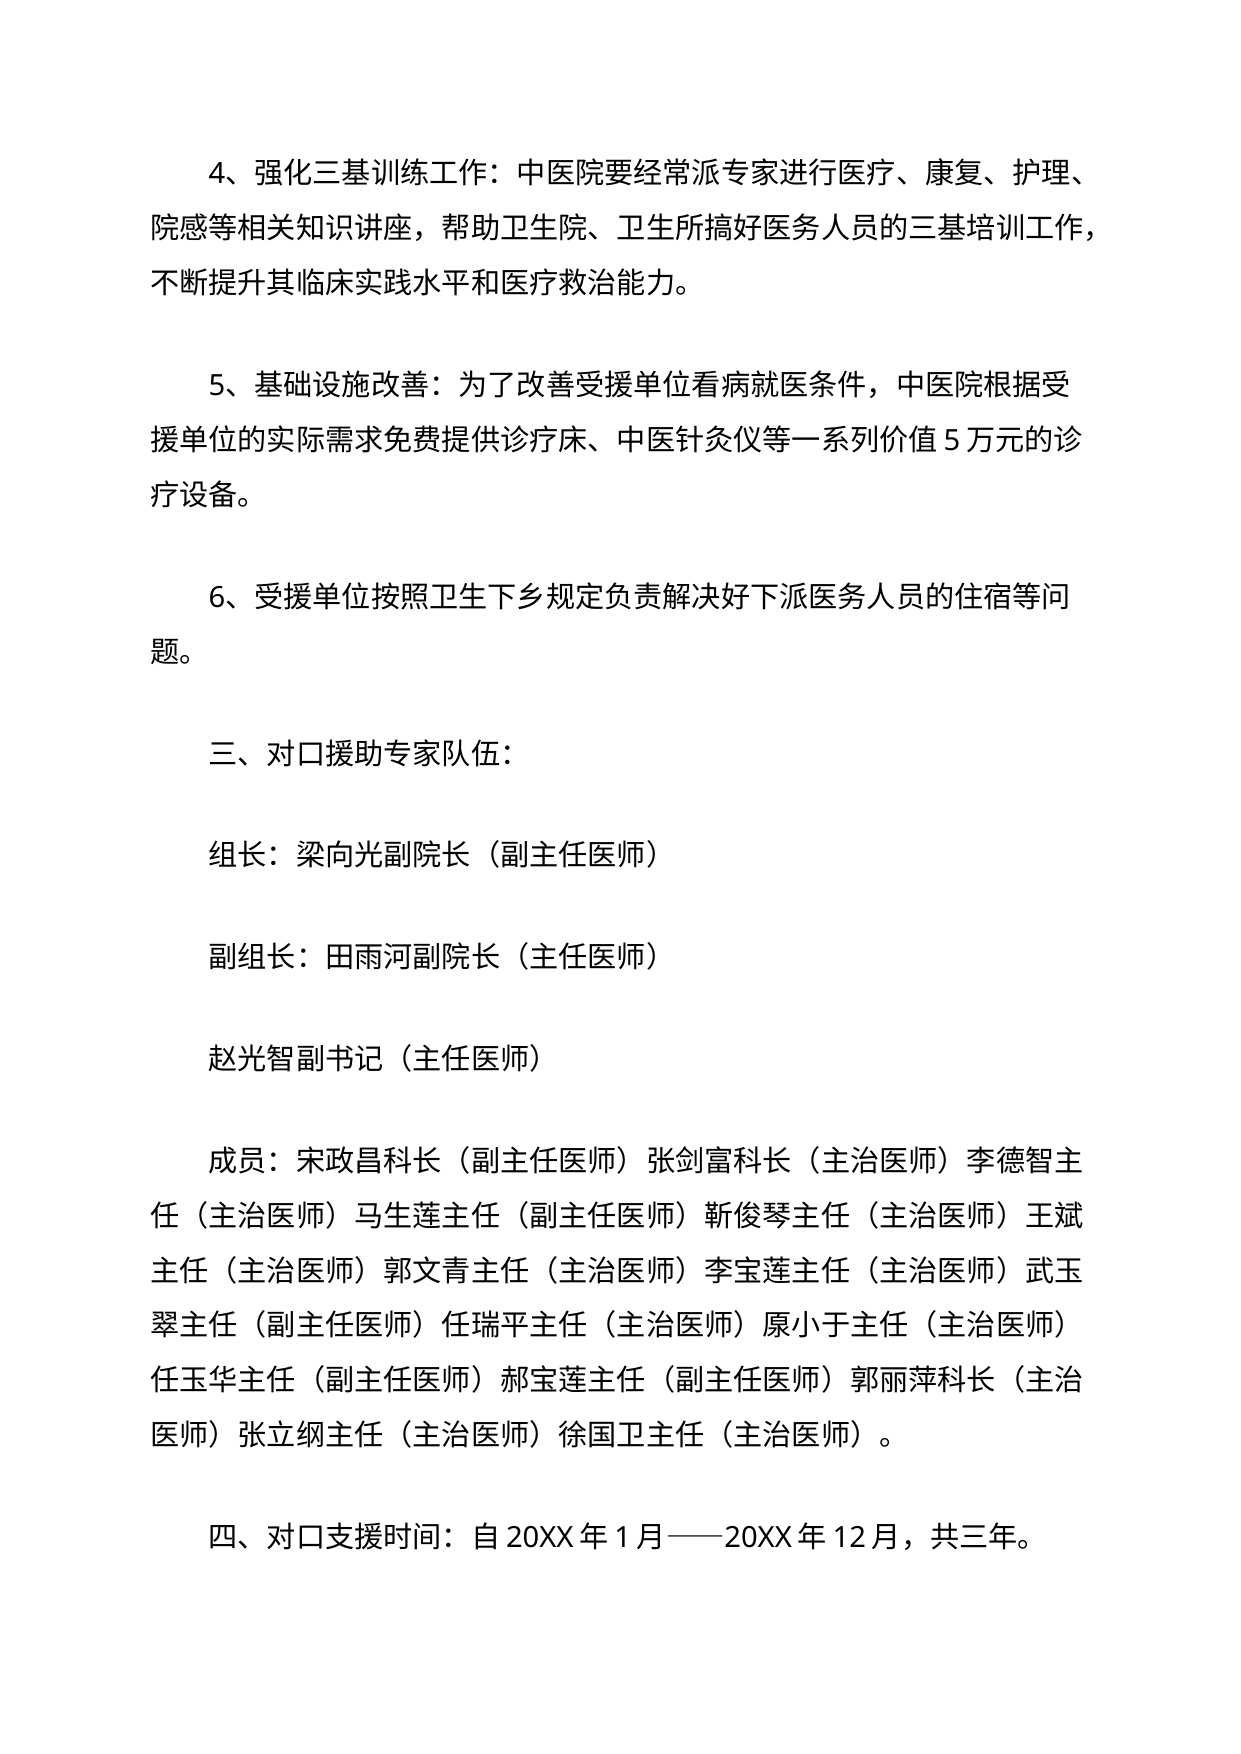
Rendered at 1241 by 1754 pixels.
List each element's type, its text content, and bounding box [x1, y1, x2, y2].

text 组长：梁向光副院长（副主任医师） [150, 832, 1090, 874]
text 6、受援单位按照卫生下乡规定负责解决好下派医务人员的住宿等问题。 [150, 573, 1090, 671]
text 4、强化三基训练工作：中医院要经常派专家进行医疗、康复、护理、院感等相关知识讲座，帮助卫生院、卫生所搞好医务人员的三基培训工作，不断提升其临床实践水平和医疗救治能力。 [150, 150, 1090, 302]
text 5、基础设施改善：为了改善受援单位看病就医条件，中医院根据受援单位的实际需求免费提供诊疗床、中医针灸仪等一系列价值5万元的诊疗设备。 [150, 362, 1090, 514]
text 三、对口援助专家队伍： [150, 730, 1090, 772]
text 赵光智副书记（主任医师） [150, 1036, 1090, 1078]
text 四、对口支援时间：自20XX年1月——20XX年12月，共三年。 [150, 1513, 1090, 1556]
text 副组长：田雨河副院长（主任医师） [150, 934, 1090, 976]
text 成员：宋政昌科长（副主任医师）张剑富科长（主治医师）李德智主任（主治医师）马生莲主任（副主任医师）靳俊琴主任（主治医师）王斌主任（主治医师）郭文青主任（主治医师）李宝莲主任（主治医师）武玉翠主任（副主任医师）任瑞平主任（主治医师）厡小于主任（主治医师）任玉华主任（副主任医师）郝宝莲主任（副主任医师）郭丽萍科长（主治医师）张立纲主任（主治医师）徐国卫主任（主治医师）。 [150, 1137, 1090, 1454]
